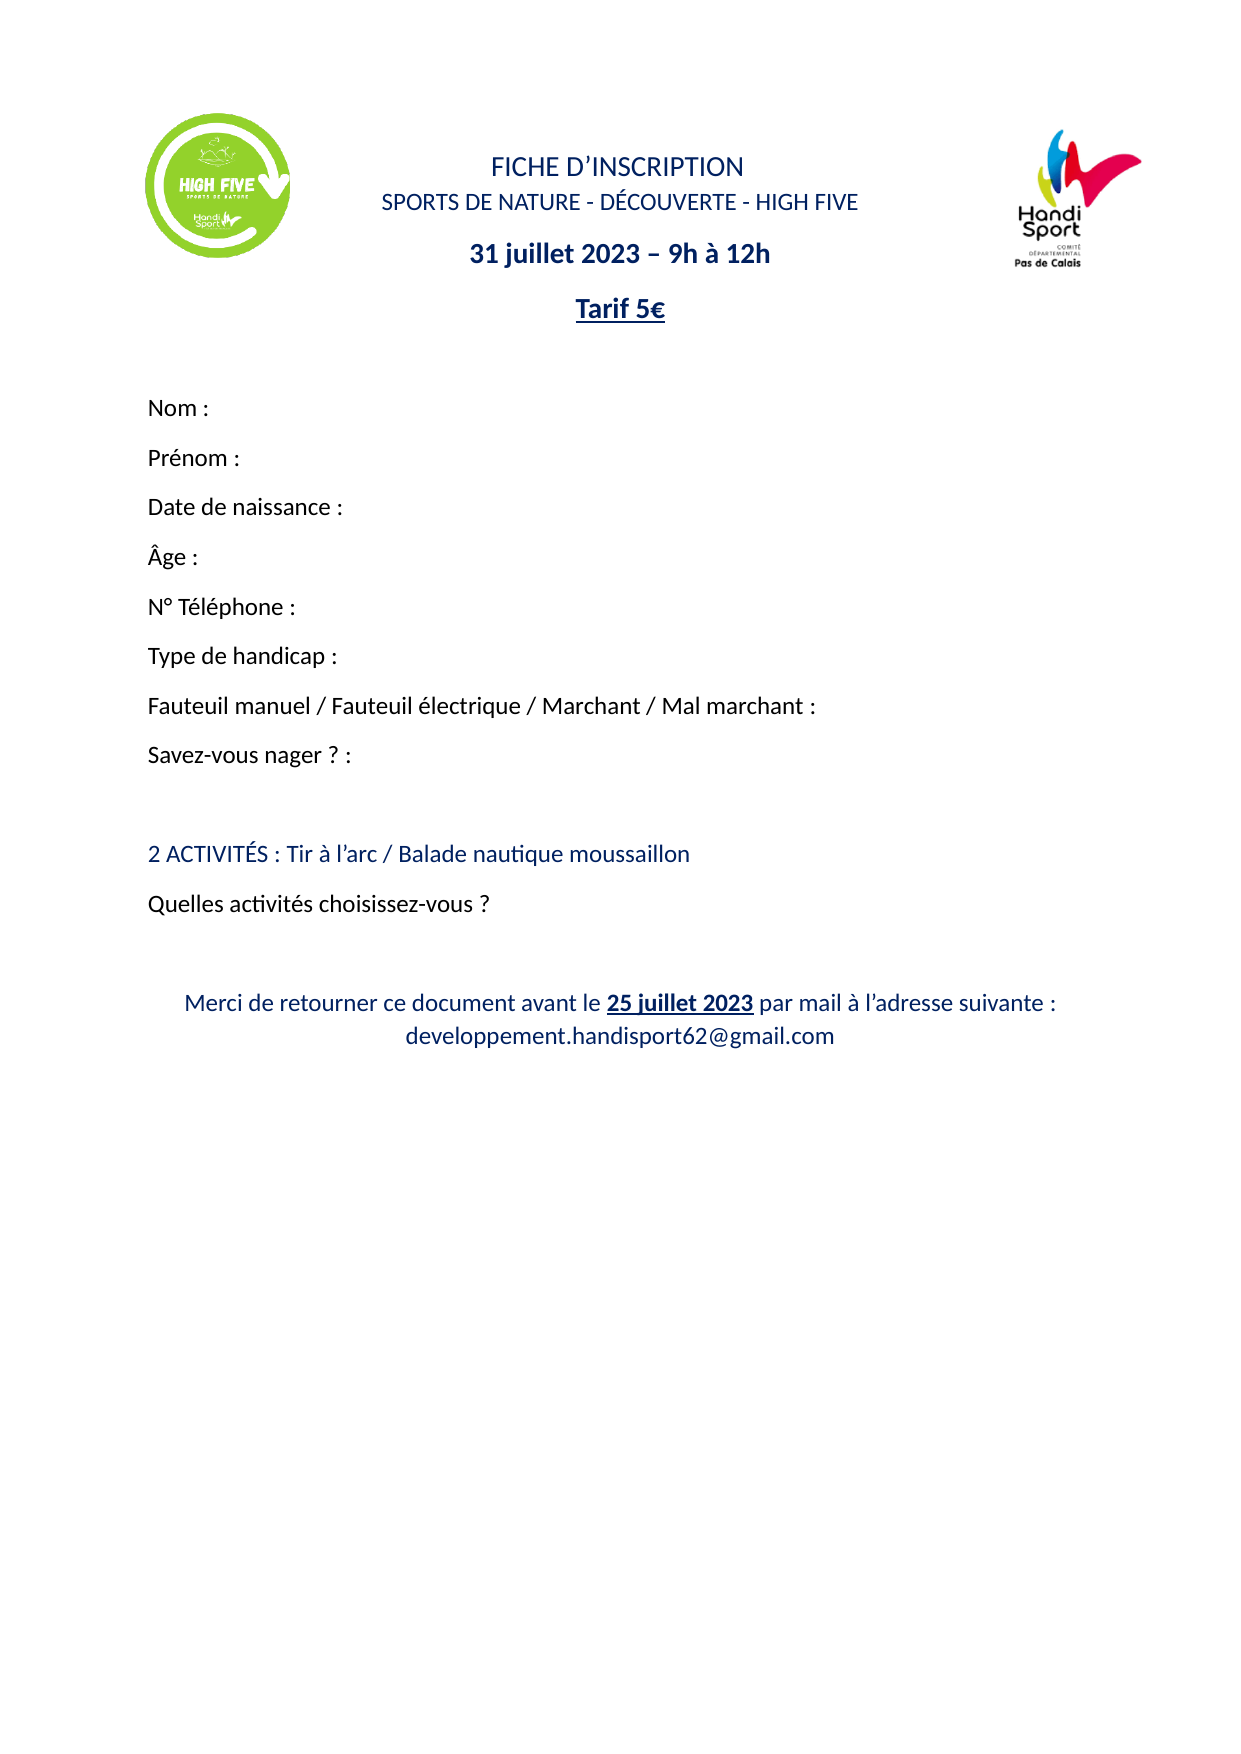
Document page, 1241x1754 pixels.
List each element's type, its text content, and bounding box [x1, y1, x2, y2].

text Nom : [148, 392, 1093, 423]
text Tarif 5€ [148, 290, 1093, 326]
text Date de naissance : [148, 491, 1093, 522]
text Fauteuil manuel / Fauteuil électrique / Marchant / Mal marchant : [148, 690, 1093, 720]
text 2 ACTIVITÉS : Tir à l’arc / Balade nautique moussaillon [148, 838, 1093, 869]
text Merci de retourner ce document avant le 25 juillet 2023 par mail à l’adresse suivante : developpement.handisport62@gmail.com [148, 987, 1093, 1051]
text 31 juillet 2023 – 9h à 12h [148, 235, 996, 271]
text Quelles activités choisissez-vous ? [148, 888, 1093, 919]
text Savez-vous nager ? : [148, 739, 1093, 770]
text Âge : [148, 541, 1093, 572]
text N° Téléphone : [148, 591, 1093, 621]
text Type de handicap : [148, 640, 1093, 671]
text FICHE D’INSCRIPTION SPORTS DE NATURE - DÉCOUVERTE - HIGH FIVE [298, 148, 996, 216]
picture [137, 101, 298, 262]
picture [996, 116, 1152, 289]
text Prénom : [148, 442, 1093, 472]
